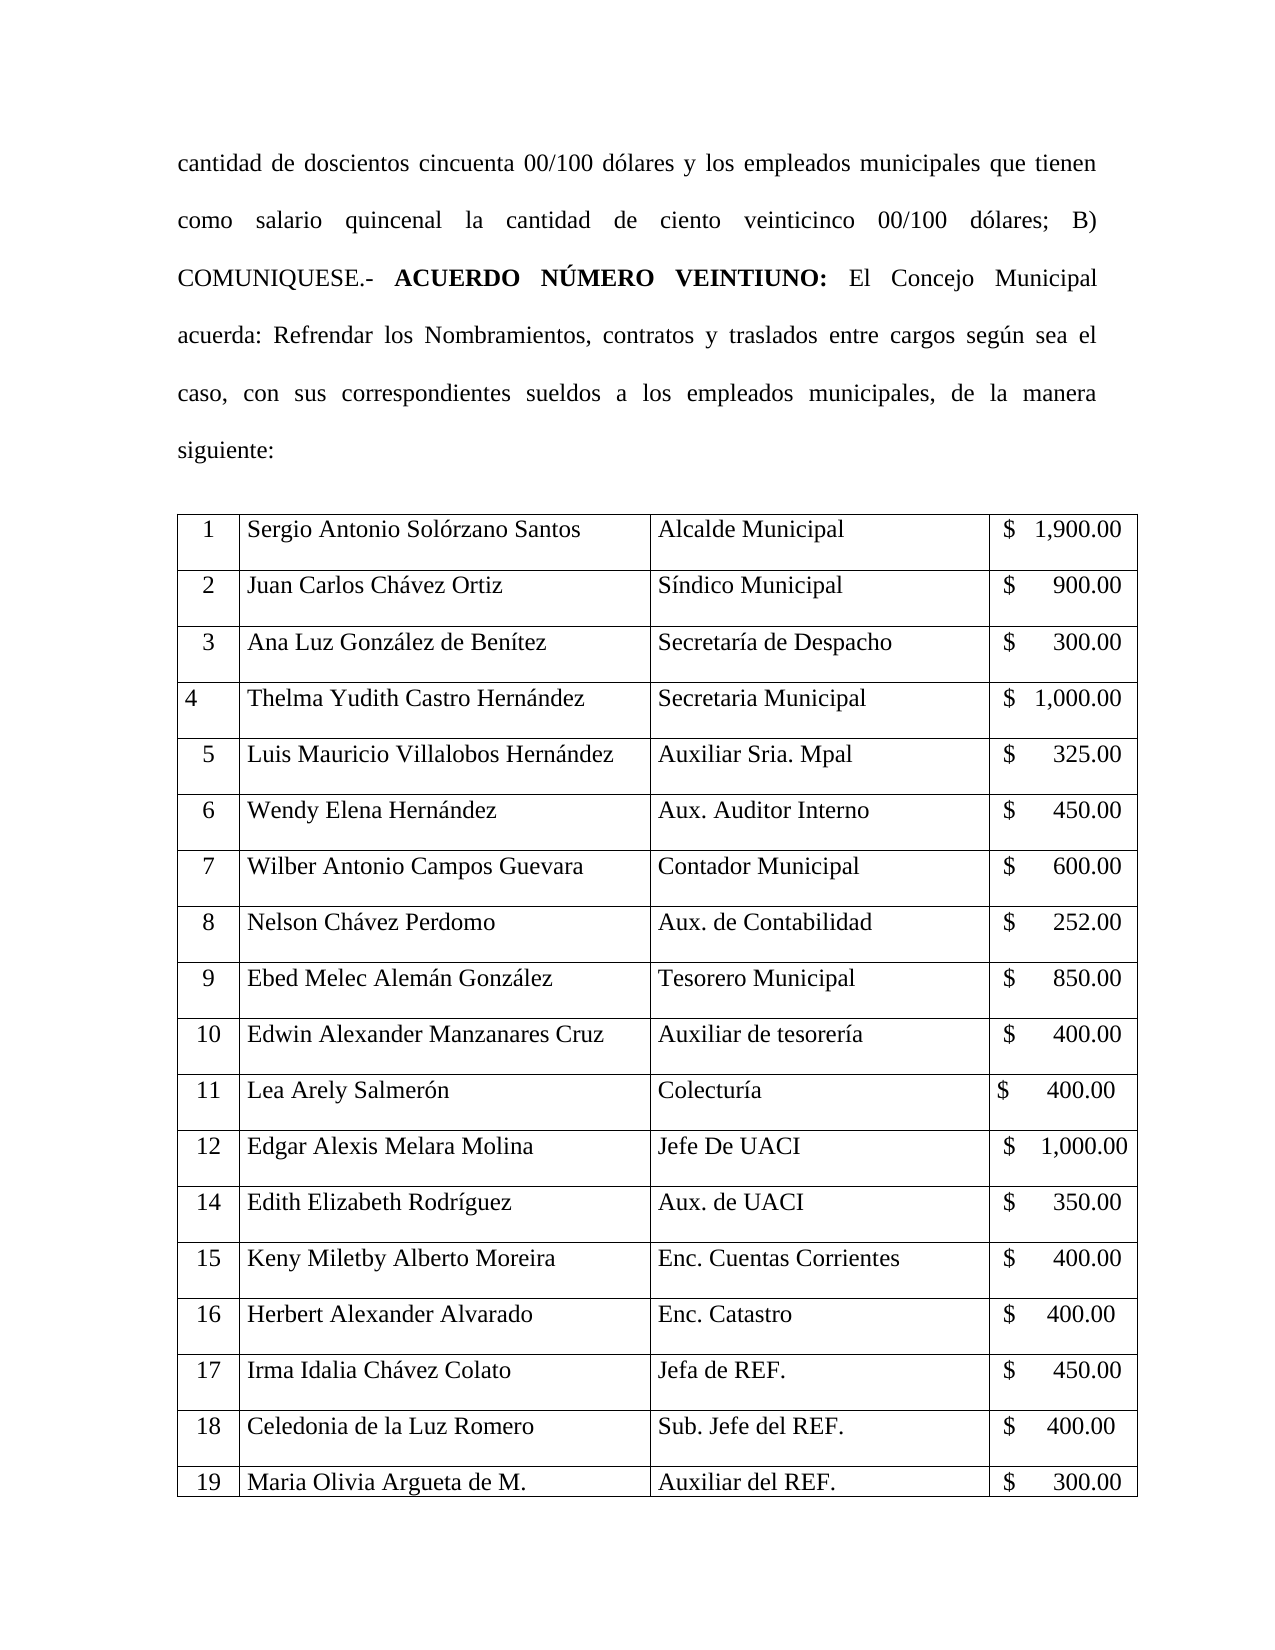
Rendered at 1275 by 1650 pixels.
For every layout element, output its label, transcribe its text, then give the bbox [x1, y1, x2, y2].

table_cell 7 [178, 851, 239, 906]
table_cell 5 [178, 739, 239, 794]
table_cell 2 [178, 571, 239, 626]
table_cell $ 1,000.00 [990, 683, 1137, 738]
table_cell Contador Municipal [651, 851, 989, 906]
table_cell $ 850.00 [990, 963, 1137, 1018]
table_cell Edwin Alexander Manzanares Cruz [240, 1019, 650, 1074]
table_cell Colecturía [651, 1075, 989, 1130]
table_cell $ 450.00 [990, 795, 1137, 850]
table_cell Lea Arely Salmerón [240, 1075, 650, 1130]
table_cell Nelson Chávez Perdomo [240, 907, 650, 962]
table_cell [240, 1467, 650, 1496]
table_cell Secretaria Municipal [651, 683, 989, 738]
table_cell Celedonia de la Luz Romero [240, 1411, 650, 1466]
table_cell Aux. Auditor Interno [651, 795, 989, 850]
table_cell $ 325.00 [990, 739, 1137, 794]
table_cell Irma Idalia Chávez Colato [240, 1355, 650, 1410]
table_cell 8 [178, 907, 239, 962]
table_cell $ 400.00 [990, 1299, 1137, 1354]
table_cell Herbert Alexander Alvarado [240, 1299, 650, 1354]
table_cell $ 400.00 [990, 1075, 1137, 1130]
table_header Alcalde Municipal [651, 515, 989, 569]
table_cell $ 1,000.00 [990, 1131, 1137, 1186]
table_cell $ 300.00 [990, 627, 1137, 682]
table_cell Enc. Cuentas Corrientes [651, 1243, 989, 1298]
table_header Sergio Antonio Solórzano Santos [240, 515, 650, 569]
table_cell Auxiliar del REF. [651, 1467, 989, 1496]
table_cell 11 [178, 1075, 239, 1130]
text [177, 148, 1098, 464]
table_cell $ 400.00 [990, 1019, 1137, 1074]
table_cell Wendy Elena Hernández [240, 795, 650, 850]
table_cell 15 [178, 1243, 239, 1298]
table_cell Juan Carlos Chávez Ortiz [240, 571, 650, 626]
table_cell $ 900.00 [990, 571, 1137, 626]
table_cell Edgar Alexis Melara Molina [240, 1131, 650, 1186]
table_cell 14 [178, 1187, 239, 1242]
table_cell $ 600.00 [990, 851, 1137, 906]
table_cell $ 252.00 [990, 907, 1137, 962]
table_cell 19 [178, 1467, 239, 1496]
table_cell Auxiliar Sria. Mpal [651, 739, 989, 794]
table_cell 4 [178, 683, 239, 738]
table_cell 3 [178, 627, 239, 682]
table_cell $ 400.00 [990, 1243, 1137, 1298]
table_cell Enc. Catastro [651, 1299, 989, 1354]
table_cell Jefe De UACI [651, 1131, 989, 1186]
table_cell $ 350.00 [990, 1187, 1137, 1242]
table_cell Secretaría de Despacho [651, 627, 989, 682]
table_cell 17 [178, 1355, 239, 1410]
table_cell Jefa de REF. [651, 1355, 989, 1410]
table_cell Síndico Municipal [651, 571, 989, 626]
table_cell $ 400.00 [990, 1411, 1137, 1466]
table_cell Ana Luz González de Benítez [240, 627, 650, 682]
table_cell 6 [178, 795, 239, 850]
table_cell Auxiliar de tesorería [651, 1019, 989, 1074]
table_cell Tesorero Municipal [651, 963, 989, 1018]
table_cell 9 [178, 963, 239, 1018]
table_cell Luis Mauricio Villalobos Hernández [240, 739, 650, 794]
table_cell Aux. de UACI [651, 1187, 989, 1242]
table_cell $ 300.00 [990, 1467, 1137, 1496]
table_cell $ 450.00 [990, 1355, 1137, 1410]
table_cell Edith Elizabeth Rodríguez [240, 1187, 650, 1242]
table_cell Thelma Yudith Castro Hernández [240, 683, 650, 738]
table_header $ 1,900.00 [990, 515, 1137, 569]
table_cell Aux. de Contabilidad [651, 907, 989, 962]
table_cell 18 [178, 1411, 239, 1466]
table_cell 10 [178, 1019, 239, 1074]
table_cell Sub. Jefe del REF. [651, 1411, 989, 1466]
table_cell Keny Miletby Alberto Moreira [240, 1243, 650, 1298]
table_cell 12 [178, 1131, 239, 1186]
table_cell 16 [178, 1299, 239, 1354]
table_cell Ebed Melec Alemán González [240, 963, 650, 1018]
table_cell Wilber Antonio Campos Guevara [240, 851, 650, 906]
table_header 1 [178, 515, 239, 569]
